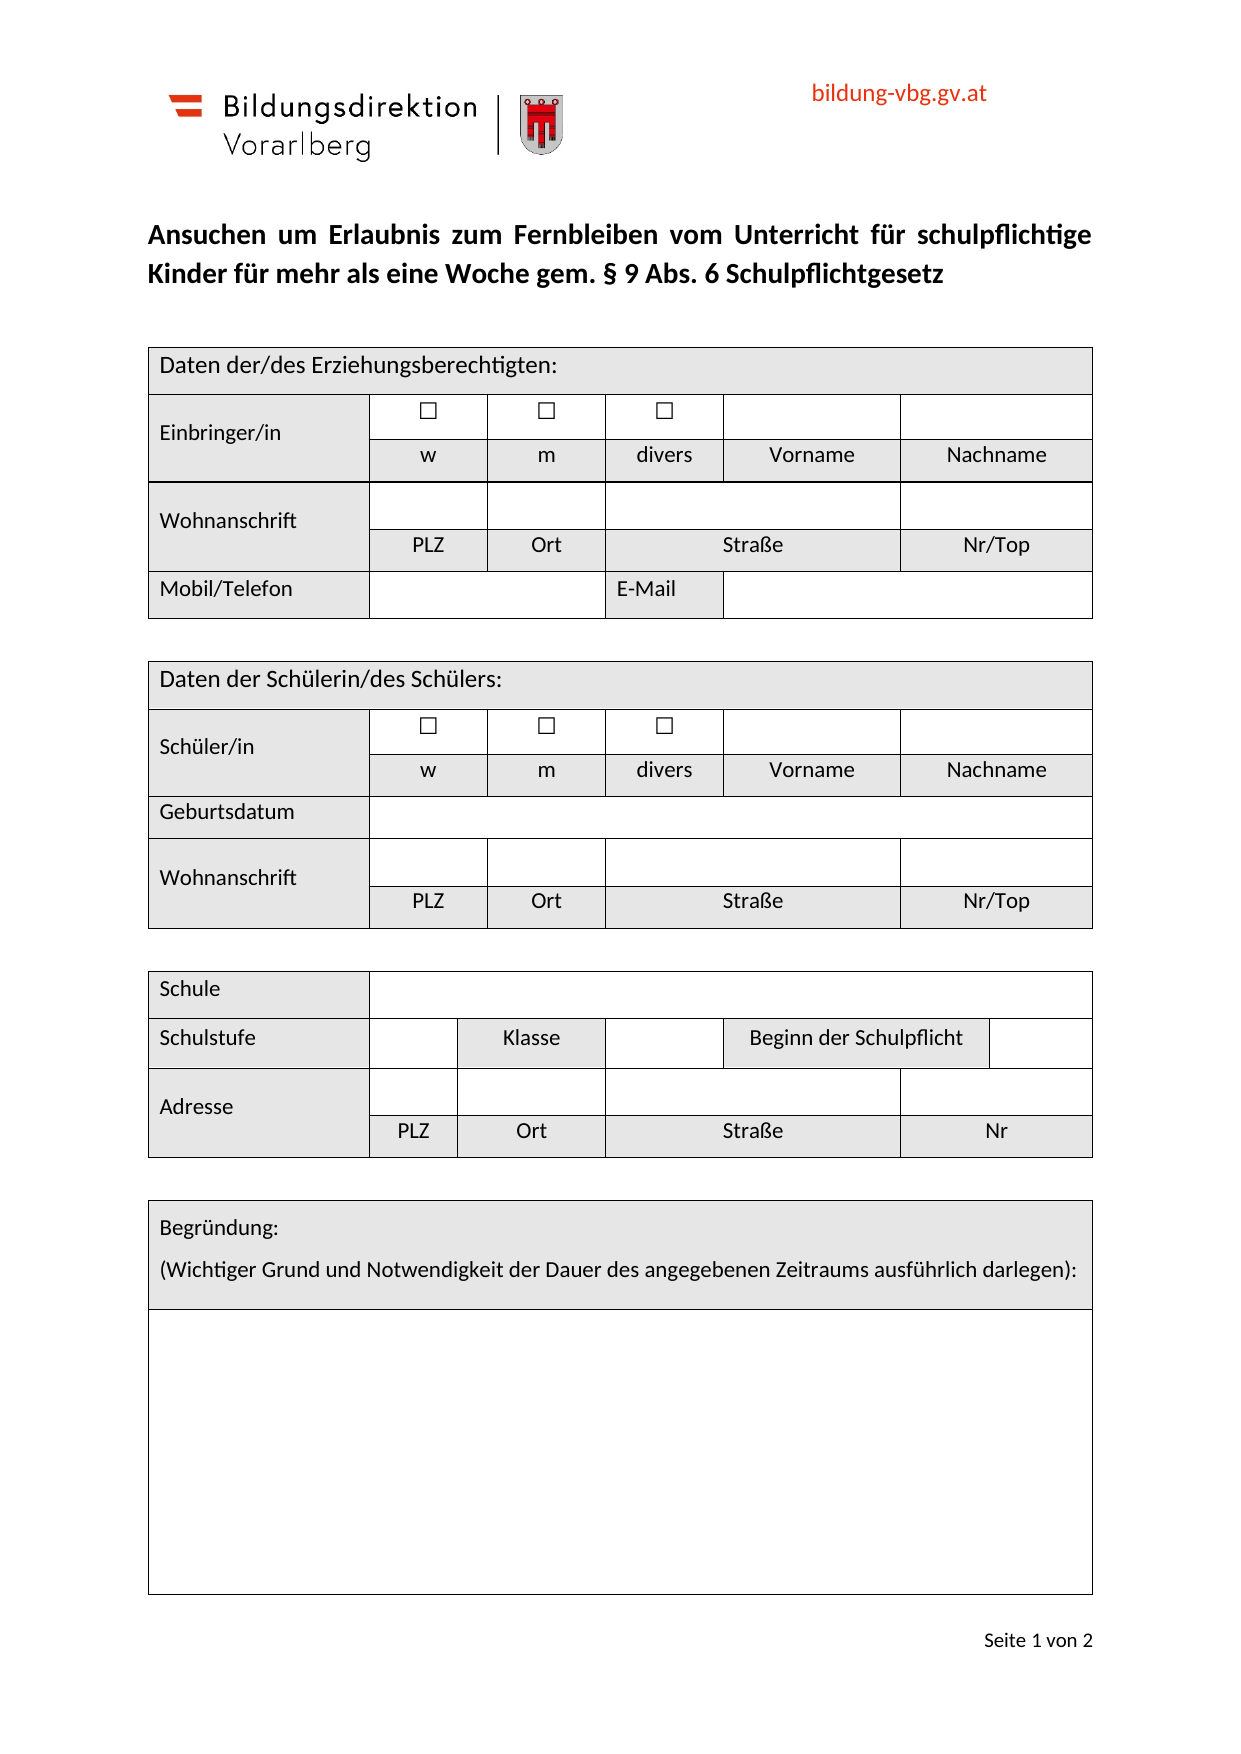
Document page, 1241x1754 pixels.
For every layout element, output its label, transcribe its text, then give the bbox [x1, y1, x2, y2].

table_cell [149, 1310, 1092, 1594]
table_cell m [488, 440, 605, 481]
table_cell m [488, 755, 605, 796]
table_cell [901, 839, 1092, 886]
table_cell divers [606, 440, 723, 481]
table_cell w [370, 440, 487, 481]
table_cell [488, 710, 605, 754]
table_cell divers [606, 755, 723, 796]
table_cell Schüler/in [149, 710, 369, 796]
table_cell Nachname [901, 440, 1092, 481]
table_cell Ort [488, 887, 605, 928]
table_cell Vorname [724, 755, 900, 796]
table_cell [724, 395, 900, 439]
table_cell E-Mail [606, 572, 723, 618]
table_cell Mobil/Telefon [149, 572, 369, 618]
table_cell [724, 710, 900, 754]
table_cell Klasse [458, 1019, 605, 1067]
table_header Daten der/des Erziehungsberechtigten: [149, 348, 1092, 394]
table_cell Nr [901, 1116, 1092, 1157]
table_cell [990, 1019, 1092, 1067]
table_cell [606, 1019, 723, 1067]
table_cell [370, 1019, 457, 1067]
table_cell PLZ [370, 1116, 457, 1157]
table_cell [370, 395, 487, 439]
table_cell Straße [606, 530, 900, 571]
table_cell [901, 483, 1092, 529]
table_cell [606, 483, 900, 529]
table_cell [606, 1069, 900, 1115]
picture [147, 73, 584, 176]
table_header Schule [149, 972, 369, 1018]
table_cell Nr/Top [901, 887, 1092, 928]
table_header [370, 972, 1092, 1018]
table_cell Einbringer/in [149, 395, 369, 481]
table_cell Ort [458, 1116, 605, 1157]
table_cell Vorname [724, 440, 900, 481]
table_cell Beginn der Schulpflicht [724, 1019, 989, 1067]
text Ansuchen um Erlaubnis zum Fernbleiben vom Unterricht für schulpflichtige Kinder für mehr als eine Woche gem. § 9 Abs. 6 Schulpflichtgesetz [148, 216, 1093, 290]
table_cell [901, 395, 1092, 439]
table_cell Geburtsdatum [149, 797, 369, 838]
table_cell w [370, 755, 487, 796]
table_cell PLZ [370, 530, 487, 571]
table_cell [724, 572, 1092, 618]
table_cell Adresse [149, 1069, 369, 1157]
table_cell Wohnanschrift [149, 839, 369, 928]
table_cell [606, 710, 723, 754]
table_cell Straße [606, 887, 900, 928]
table_cell [370, 797, 1092, 838]
table_cell [370, 710, 487, 754]
table_cell PLZ [370, 887, 487, 928]
table_cell Nr/Top [901, 530, 1092, 571]
table_cell [901, 1069, 1092, 1115]
table_cell Schulstufe [149, 1019, 369, 1067]
table_cell Straße [606, 1116, 900, 1157]
table_cell [488, 839, 605, 886]
table_cell Wohnanschrift [149, 483, 369, 571]
table_header Begründung: (Wichtiger Grund und Notwendigkeit der Dauer des angegebenen Zeitraums ausführlich darlegen): [149, 1201, 1092, 1309]
table_cell [488, 483, 605, 529]
table_cell [606, 395, 723, 439]
table_cell [488, 395, 605, 439]
table_cell Ort [488, 530, 605, 571]
table_cell [606, 839, 900, 886]
table_cell [901, 710, 1092, 754]
table_cell Nachname [901, 755, 1092, 796]
table_header Daten der Schülerin/des Schülers: [149, 662, 1092, 708]
table_cell [458, 1069, 605, 1115]
table_cell [370, 839, 487, 886]
table_cell [370, 572, 605, 618]
table_cell [370, 1069, 457, 1115]
table_cell [370, 483, 487, 529]
